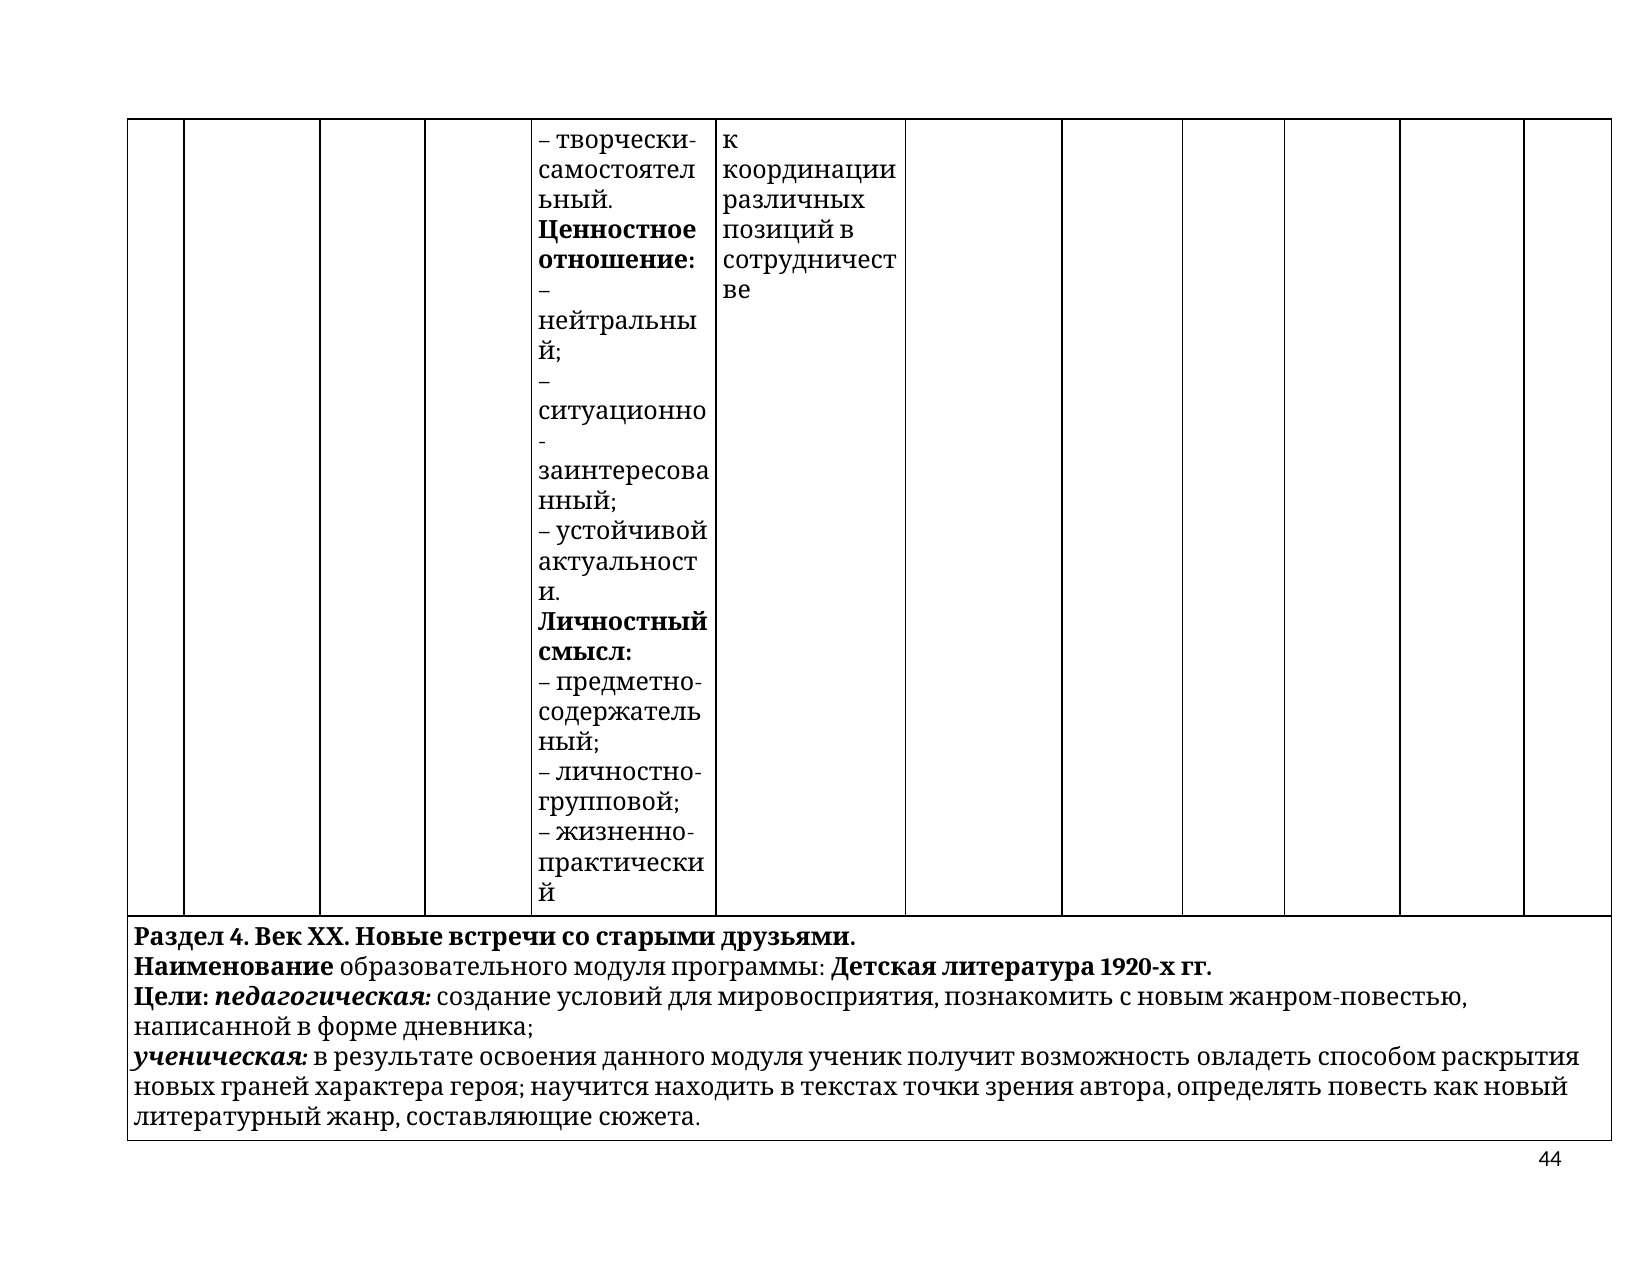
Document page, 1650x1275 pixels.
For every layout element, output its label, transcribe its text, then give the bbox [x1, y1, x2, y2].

table_cell [1063, 120, 1182, 915]
table_cell [426, 120, 531, 915]
table_cell [128, 120, 183, 915]
table_cell [1525, 120, 1611, 915]
table_cell [1401, 120, 1523, 915]
table_cell Раздел 4. Век ХХ. Новые встречи со старыми друзьями. Наименование образовательного модуля программы: Детская литература 1920-х гг. Цели: педагогическая: создание условий для мировосприятия, познакомить с новым жанром-повестью, написанной в форме дневника; ученическая: в результате освоения данного модуля ученик получит возможность овладеть способом раскрытия новых граней характера героя; научится находить в текстах точки зрения автора, определять повесть как новый литературный жанр, составляющие сюжета. [128, 917, 1611, 1140]
table_cell [321, 120, 424, 915]
table_cell [1285, 120, 1399, 915]
table_cell [1183, 120, 1284, 915]
table_cell [185, 120, 319, 915]
table_cell [906, 120, 1061, 915]
table_cell – творчески- самостоятельный. Ценностное отношение: – нейтральный; – ситуационно-заинтересованный; – устойчивой актуальности. Личностный смысл: – предметно- содержательный; – личностно-групповой; – жизненно-практический [532, 120, 715, 915]
table_cell к координации различных позиций в сотрудничестве [717, 120, 905, 915]
